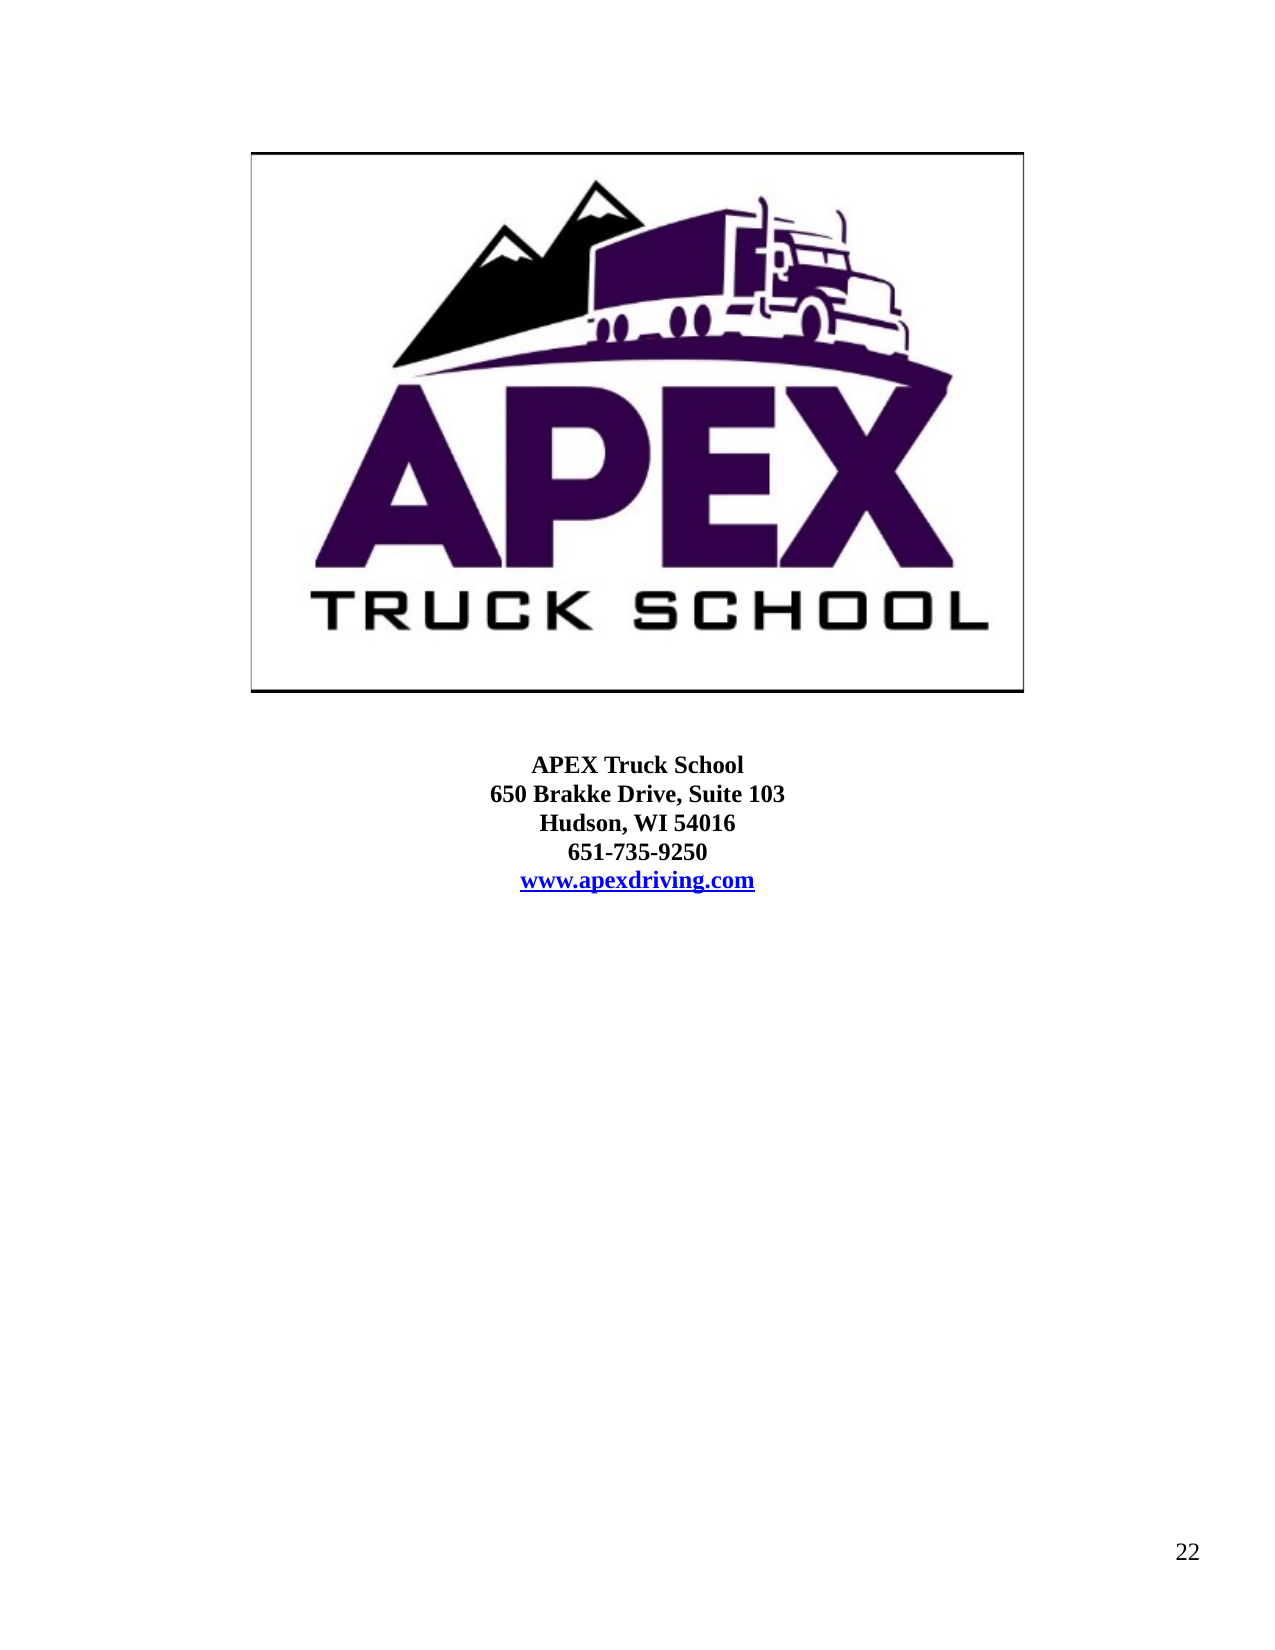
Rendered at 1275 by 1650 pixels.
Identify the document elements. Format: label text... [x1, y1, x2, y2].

text 650 Brakke Drive, Suite 103 [75, 779, 1200, 808]
text www.apexdriving.com [75, 865, 1200, 894]
picture [250, 152, 1025, 693]
text Hudson, WI 54016 [75, 808, 1200, 837]
text APEX Truck School [75, 750, 1200, 779]
text 651-735-9250 [75, 837, 1200, 865]
